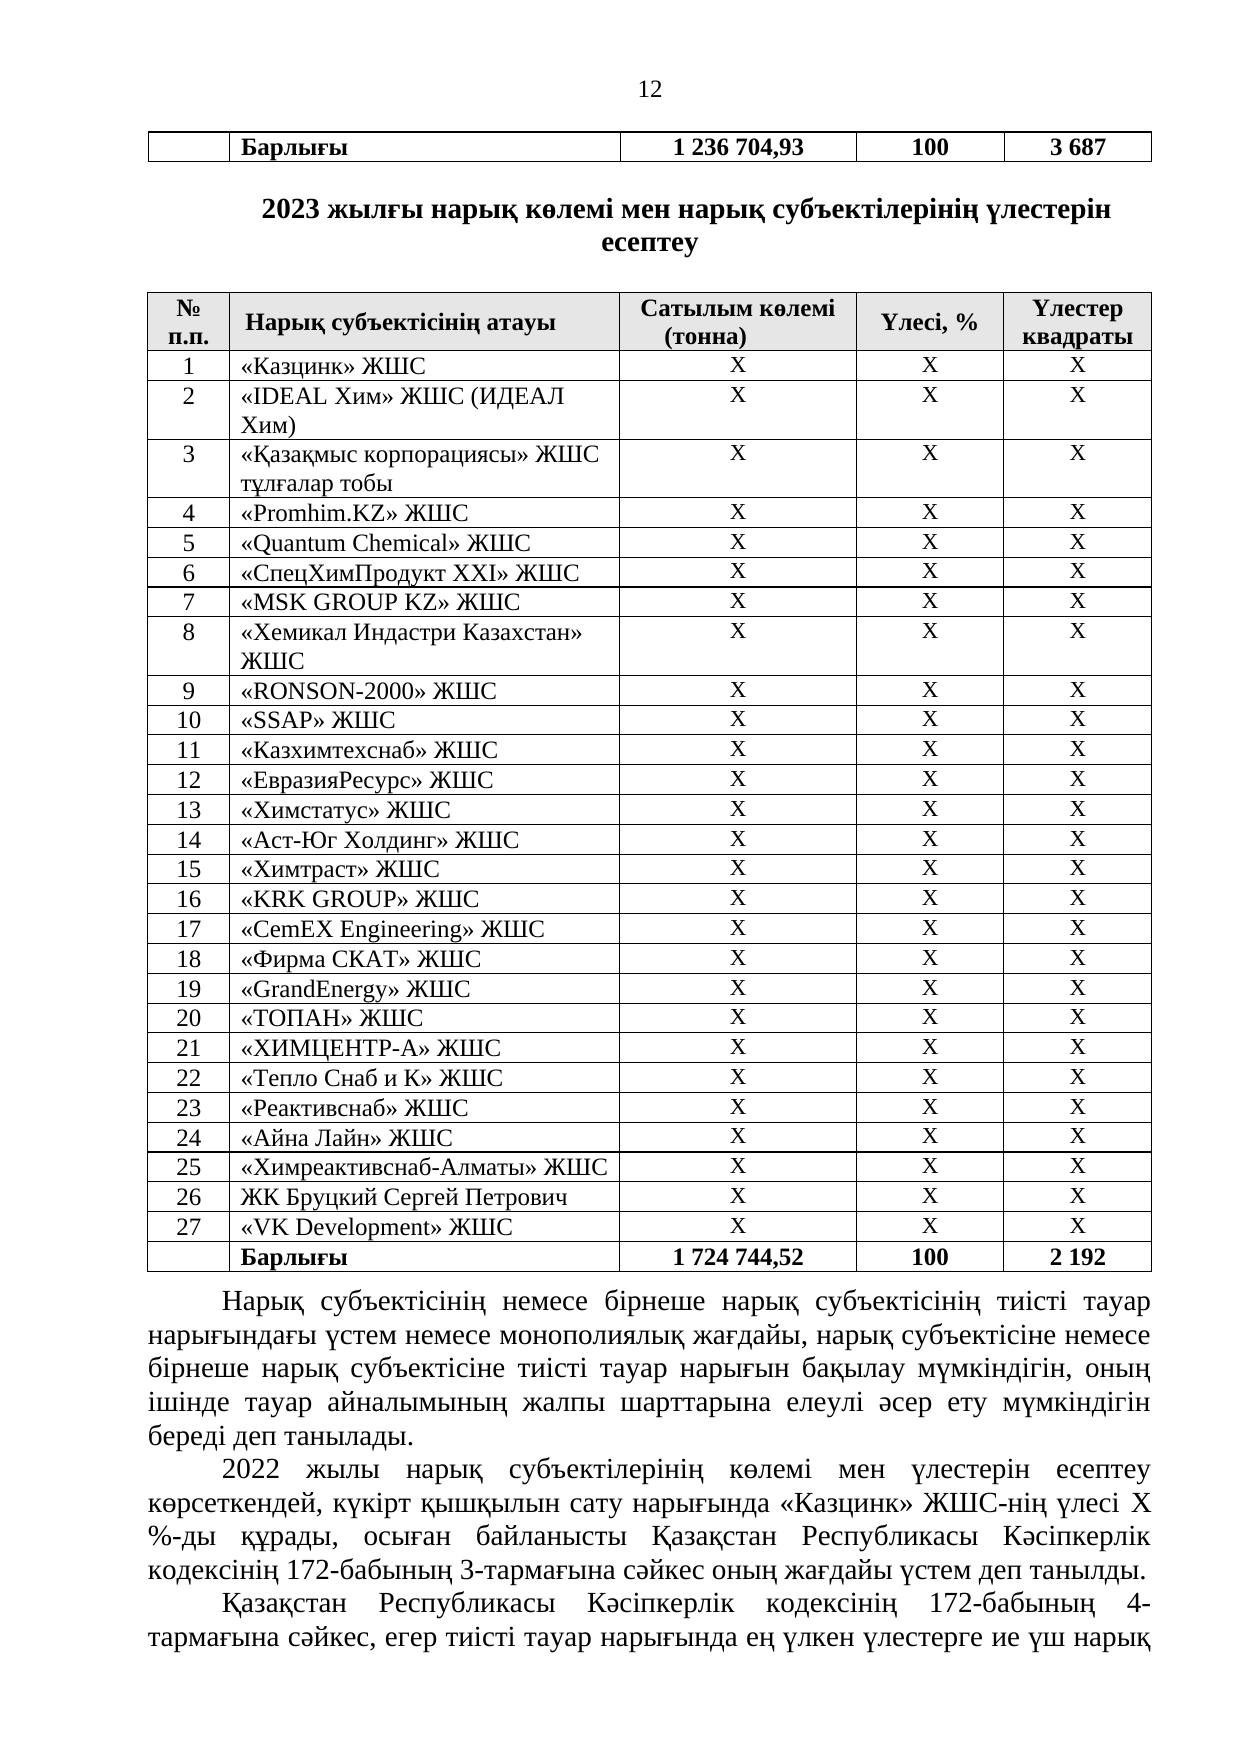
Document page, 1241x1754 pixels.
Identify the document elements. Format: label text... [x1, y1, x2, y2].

table_cell Х [1004, 706, 1151, 734]
table_cell Х [1004, 884, 1151, 913]
table_cell Х [857, 1182, 1003, 1211]
table_cell 1 724 744,52 [620, 1242, 856, 1271]
table_cell Х [857, 351, 1003, 380]
table_cell 5 [148, 528, 229, 557]
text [148, 1585, 1152, 1652]
table_cell 26 [148, 1182, 229, 1211]
table_cell 7 [148, 588, 229, 616]
table_cell Х [620, 558, 856, 586]
table_cell Х [857, 825, 1003, 853]
table_cell Х [620, 1212, 856, 1241]
table_cell «СпецХимПродукт XXI» ЖШС [230, 558, 619, 586]
table_cell «Казцинк» ЖШС [230, 351, 619, 380]
table_cell «Химреактивснаб-Алматы» ЖШС [230, 1153, 619, 1181]
table_cell «ХИМЦЕНТР-А» ЖШС [230, 1033, 619, 1062]
table_cell Х [857, 1033, 1003, 1062]
table_cell Х [620, 944, 856, 973]
table_cell Х [1004, 914, 1151, 943]
table_cell Х [857, 1212, 1003, 1241]
table_cell Х [1004, 381, 1151, 438]
table_cell Х [1004, 1182, 1151, 1211]
table_cell Х [857, 676, 1003, 704]
table_cell ЖК Бруцкий Сергей Петрович [230, 1182, 619, 1211]
table_cell 25 [148, 1153, 229, 1181]
table_cell Х [1004, 944, 1151, 973]
table_cell Х [857, 765, 1003, 794]
table_header Үлесі, % [857, 293, 1003, 350]
table_cell Х [620, 855, 856, 883]
table_cell 13 [148, 795, 229, 824]
table_cell «VK Development» ЖШС [230, 1212, 619, 1241]
table_cell 17 [148, 914, 229, 943]
table_cell Барлығы [230, 133, 620, 161]
table_cell 27 [148, 1212, 229, 1241]
table_cell Х [1004, 558, 1151, 586]
table_cell «Фирма СКАТ» ЖШС [230, 944, 619, 973]
table_cell Х [620, 617, 856, 675]
table_header № п.п. [148, 293, 229, 350]
table_cell Х [857, 617, 1003, 675]
table_cell «Quantum Chemical» ЖШС [230, 528, 619, 557]
table_cell Х [857, 795, 1003, 824]
table_header Үлестер квадраты [1004, 293, 1151, 350]
table_cell Х [620, 825, 856, 853]
table_cell Х [620, 676, 856, 704]
table_cell 3 [148, 440, 229, 497]
table_cell Х [857, 1063, 1003, 1092]
table_cell Х [857, 588, 1003, 616]
table_cell 1 236 704,93 [621, 133, 856, 161]
table_cell «Казхимтехснаб» ЖШС [230, 735, 619, 764]
table_cell «MSK GROUP KZ» ЖШС [230, 588, 619, 616]
table_cell Х [620, 974, 856, 1002]
table_cell Х [1004, 974, 1151, 1002]
table_cell Х [620, 351, 856, 380]
table_cell 2 192 [1004, 1242, 1151, 1271]
table_cell «GrandEnergy» ЖШС [230, 974, 619, 1002]
table_cell 20 [148, 1004, 229, 1032]
table_cell 4 [148, 498, 229, 527]
table_cell Х [1004, 1093, 1151, 1122]
table_cell Х [620, 1033, 856, 1062]
text 2023 жылғы нарық көлемі мен нарық субъектілерінің үлестерін есептеу [148, 191, 1152, 258]
table_cell Х [857, 974, 1003, 1002]
table_cell Х [620, 1123, 856, 1151]
table_cell «Айна Лайн» ЖШС [230, 1123, 619, 1151]
table_cell 22 [148, 1063, 229, 1092]
table_cell Х [1004, 1063, 1151, 1092]
table_cell 11 [148, 735, 229, 764]
table_cell Х [620, 1182, 856, 1211]
table_cell Х [620, 1063, 856, 1092]
table_cell «Реактивснаб» ЖШС [230, 1093, 619, 1122]
table_cell 2 [148, 381, 229, 438]
table_cell Х [857, 914, 1003, 943]
table_cell «IDEAL Хим» ЖШС (ИДЕАЛ Хим) [230, 381, 619, 438]
table_cell Х [1004, 1212, 1151, 1241]
table_cell Х [620, 765, 856, 794]
table_cell «CemEX Engineering» ЖШС [230, 914, 619, 943]
table_cell Х [857, 1123, 1003, 1151]
table_cell «Қазақмыс корпорациясы» ЖШС тұлғалар тобы [230, 440, 619, 497]
table_cell Барлығы [230, 1242, 619, 1271]
table_cell «Хемикал Индастри Казахстан» ЖШС [230, 617, 619, 675]
table_cell Х [1004, 440, 1151, 497]
table_cell Х [857, 944, 1003, 973]
table_cell 8 [148, 617, 229, 675]
table_header Сатылым көлемі (тонна) [620, 293, 856, 350]
table_cell Х [857, 855, 1003, 883]
table_cell 3 687 [1005, 133, 1151, 161]
table_cell Х [1004, 735, 1151, 764]
table_cell Х [620, 1153, 856, 1181]
table_cell Х [1004, 676, 1151, 704]
table_cell 100 [857, 1242, 1003, 1271]
table_cell Х [857, 558, 1003, 586]
table_cell Х [857, 706, 1003, 734]
table_header [230, 293, 619, 350]
table_cell 10 [148, 706, 229, 734]
table_cell «Аст-Юг Холдинг» ЖШС [230, 825, 619, 853]
table_cell Х [620, 1004, 856, 1032]
table_cell 18 [148, 944, 229, 973]
table_cell Х [857, 884, 1003, 913]
table_cell Х [857, 1153, 1003, 1181]
table_cell «KRK GROUP» ЖШС [230, 884, 619, 913]
text 2022 жылы нарық субъектілерінің көлемі мен үлестерін есептеу көрсеткендей, күкірт қышқылын сату нарығында «Казцинк» ЖШС-нің үлесі Х %-ды құрады, осыған байланысты Қазақстан Республикасы Кәсіпкерлік кодексінің 172-бабының 3-тармағына сәйкес оның жағдайы үстем деп танылды. [148, 1451, 1152, 1585]
table_cell Х [857, 735, 1003, 764]
table_cell Х [620, 440, 856, 497]
table_cell Х [857, 381, 1003, 438]
table_cell Х [1004, 1153, 1151, 1181]
table_cell Х [857, 440, 1003, 497]
table_cell [148, 1242, 229, 1271]
table_cell 19 [148, 974, 229, 1002]
table_cell «Химстатус» ЖШС [230, 795, 619, 824]
text Нарық субъектісінің немесе бірнеше нарық субъектісінің тиісті тауар нарығындағы үстем немесе монополиялық жағдайы, нарық субъектісіне немесе бірнеше нарық субъектісіне тиісті тауар нарығын бақылау мүмкіндігін, оның ішінде тауар айналымының жалпы шарттарына елеулі әсер ету мүмкіндігін береді деп танылады. [148, 1283, 1152, 1451]
table_cell Х [1004, 855, 1151, 883]
table_cell Х [620, 1093, 856, 1122]
table_cell «RONSON-2000» ЖШС [230, 676, 619, 704]
table_cell «SSAP» ЖШС [230, 706, 619, 734]
table_cell 23 [148, 1093, 229, 1122]
table_cell 16 [148, 884, 229, 913]
table_cell Х [1004, 617, 1151, 675]
table_cell Х [620, 498, 856, 527]
table_cell 9 [148, 676, 229, 704]
table_cell Х [1004, 498, 1151, 527]
table_cell Х [1004, 588, 1151, 616]
table_cell Х [1004, 765, 1151, 794]
table_cell Х [1004, 1004, 1151, 1032]
table_cell 6 [148, 558, 229, 586]
table_cell Х [620, 381, 856, 438]
table_cell «Тепло Снаб и К» ЖШС [230, 1063, 619, 1092]
table_cell 1 [148, 351, 229, 380]
table_cell Х [620, 735, 856, 764]
table_cell «ЕвразияРесурс» ЖШС [230, 765, 619, 794]
table_cell 24 [148, 1123, 229, 1151]
table_cell 12 [148, 765, 229, 794]
table_cell Х [857, 1093, 1003, 1122]
table_cell «Химтраст» ЖШС [230, 855, 619, 883]
table_cell Х [1004, 351, 1151, 380]
table_cell Х [620, 795, 856, 824]
table_cell 21 [148, 1033, 229, 1062]
table_cell Х [857, 498, 1003, 527]
table_cell Х [1004, 825, 1151, 853]
table_cell Х [857, 1004, 1003, 1032]
table_cell Х [620, 588, 856, 616]
table_cell «ТОПАН» ЖШС [230, 1004, 619, 1032]
table_cell 14 [148, 825, 229, 853]
table_cell Х [1004, 528, 1151, 557]
table_cell Х [1004, 1123, 1151, 1151]
table_cell Х [857, 528, 1003, 557]
table_cell «Promhim.KZ» ЖШС [230, 498, 619, 527]
table_cell Х [1004, 795, 1151, 824]
table_cell Х [620, 528, 856, 557]
table_cell Х [1004, 1033, 1151, 1062]
table_cell 100 [857, 133, 1004, 161]
table_cell [149, 133, 229, 161]
table_cell Х [620, 706, 856, 734]
table_cell Х [620, 884, 856, 913]
table_cell Х [620, 914, 856, 943]
table_cell 15 [148, 855, 229, 883]
